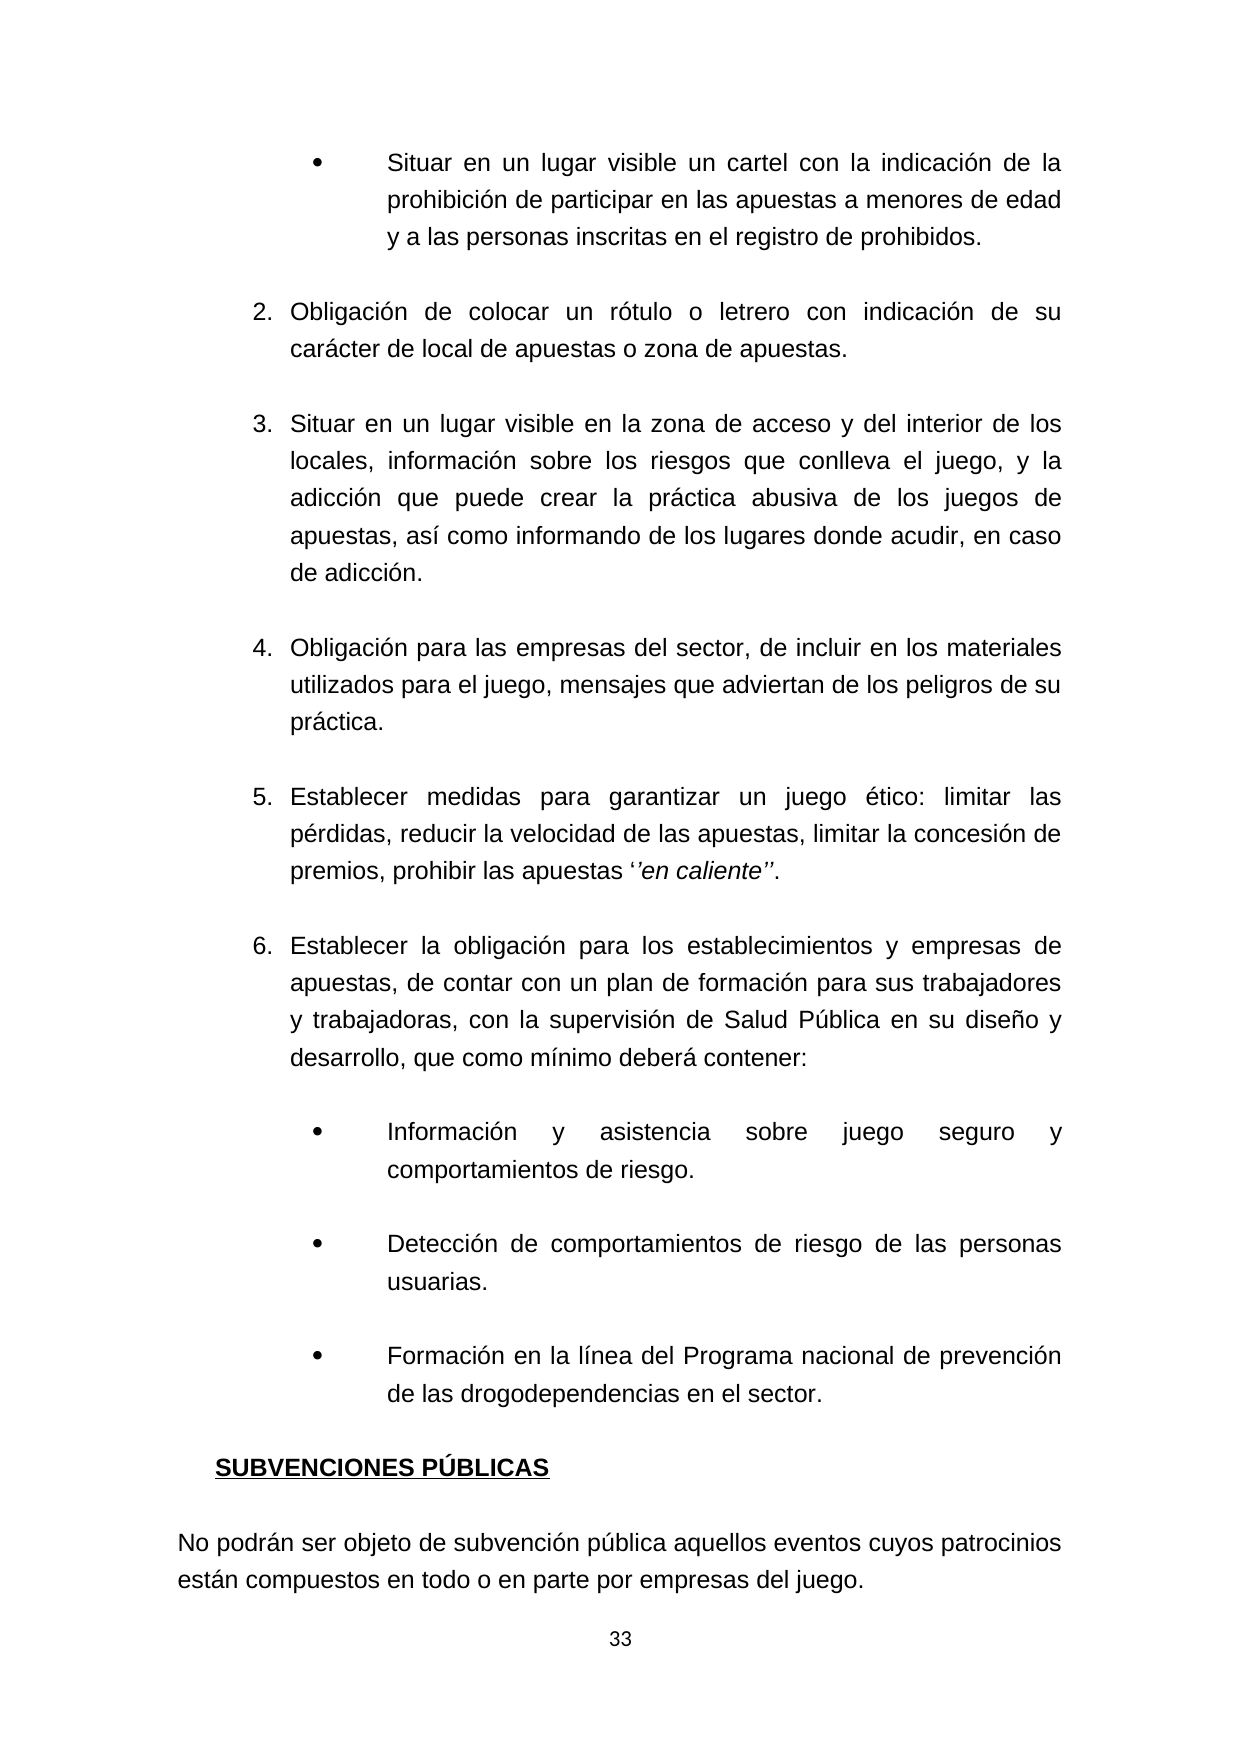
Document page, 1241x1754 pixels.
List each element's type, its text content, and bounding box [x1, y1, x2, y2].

list Información y asistencia sobre juego seguro y comportamientos de riesgo. [313, 1117, 1063, 1183]
list Formación en la línea del Programa nacional de prevención de las drogodependencias en el sector. [313, 1341, 1063, 1407]
list Establecer la obligación para los establecimientos y empresas de apuestas, de contar con un plan de formación para sus trabajadores y trabajadoras, con la supervisión de Salud Pública en su diseño y desarrollo, que como mínimo deberá contener: [252, 931, 1063, 1071]
list Situar en un lugar visible en la zona de acceso y del interior de los locales, información sobre los riesgos que conlleva el juego, y la adicción que puede crear la práctica abusiva de los juegos de apuestas, así como informando de los lugares donde acudir, en caso de adicción. [252, 409, 1063, 587]
list Establecer medidas para garantizar un juego ético: limitar las pérdidas, reducir la velocidad de las apuestas, limitar la concesión de premios, prohibir las apuestas ‘’en caliente’’. [252, 782, 1063, 885]
list Obligación para las empresas del sector, de incluir en los materiales utilizados para el juego, mensajes que adviertan de los peligros de su práctica. [252, 632, 1063, 736]
list Detección de comportamientos de riesgo de las personas usuarias. [313, 1229, 1063, 1295]
text No podrán ser objeto de subvención pública aquellos eventos cuyos patrocinios están compuestos en todo o en parte por empresas del juego. [177, 1528, 1063, 1594]
list Situar en un lugar visible un cartel con la indicación de la prohibición de participar en las apuestas a menores de edad y a las personas inscritas en el registro de prohibidos. [313, 148, 1063, 251]
text SUBVENCIONES PÚBLICAS [177, 1453, 1063, 1482]
list Obligación de colocar un rótulo o letrero con indicación de su carácter de local de apuestas o zona de apuestas. [252, 297, 1063, 363]
